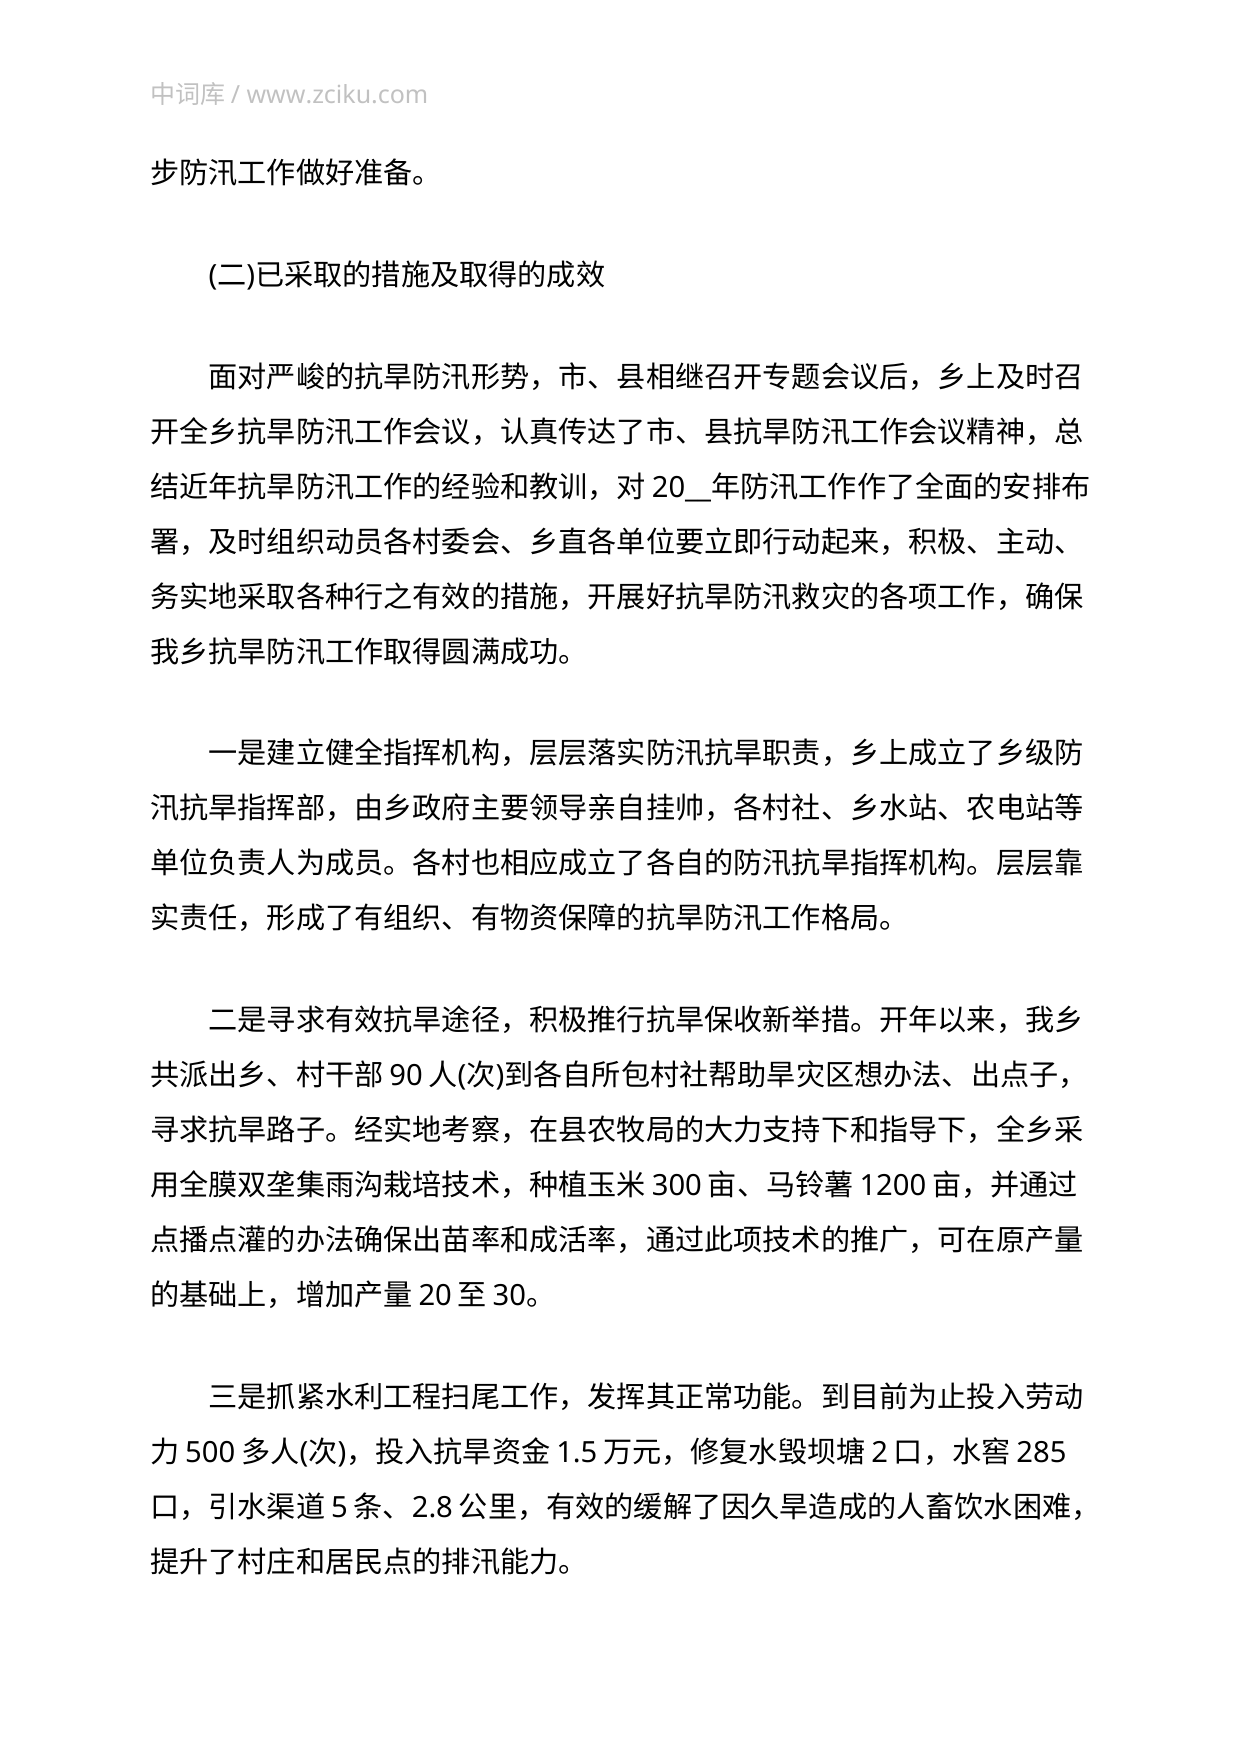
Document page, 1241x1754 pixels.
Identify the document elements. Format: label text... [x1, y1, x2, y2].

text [150, 150, 1090, 192]
text 一是建立健全指挥机构，层层落实防汛抗旱职责，乡上成立了乡级防汛抗旱指挥部，由乡政府主要领导亲自挂帅，各村社、乡水站、农电站等单位负责人为成员。各村也相应成立了各自的防汛抗旱指挥机构。层层靠实责任，形成了有组织、有物资保障的抗旱防汛工作格局。 [150, 730, 1090, 937]
text 面对严峻的抗旱防汛形势，市、县相继召开专题会议后，乡上及时召开全乡抗旱防汛工作会议，认真传达了市、县抗旱防汛工作会议精神，总结近年抗旱防汛工作的经验和教训，对20__年防汛工作作了全面的安排布署，及时组织动员各村委会、乡直各单位要立即行动起来，积极、主动、务实地采取各种行之有效的措施，开展好抗旱防汛救灾的各项工作，确保我乡抗旱防汛工作取得圆满成功。 [150, 354, 1090, 671]
text 二是寻求有效抗旱途径，积极推行抗旱保收新举措。开年以来，我乡共派出乡、村干部90人(次)到各自所包村社帮助旱灾区想办法、出点子，寻求抗旱路子。经实地考察，在县农牧局的大力支持下和指导下，全乡采用全膜双垄集雨沟栽培技术，种植玉米300亩、马铃薯1200亩，并通过点播点灌的办法确保出苗率和成活率，通过此项技术的推广，可在原产量的基础上，增加产量20至30。 [150, 997, 1090, 1314]
text 三是抓紧水利工程扫尾工作，发挥其正常功能。到目前为止投入劳动力500多人(次)，投入抗旱资金1.5万元，修复水毁坝塘2口，水窖285口，引水渠道5条、2.8公里，有效的缓解了因久旱造成的人畜饮水困难，提升了村庄和居民点的排汛能力。 [150, 1373, 1090, 1580]
text (二)已采取的措施及取得的成效 [150, 252, 1090, 294]
